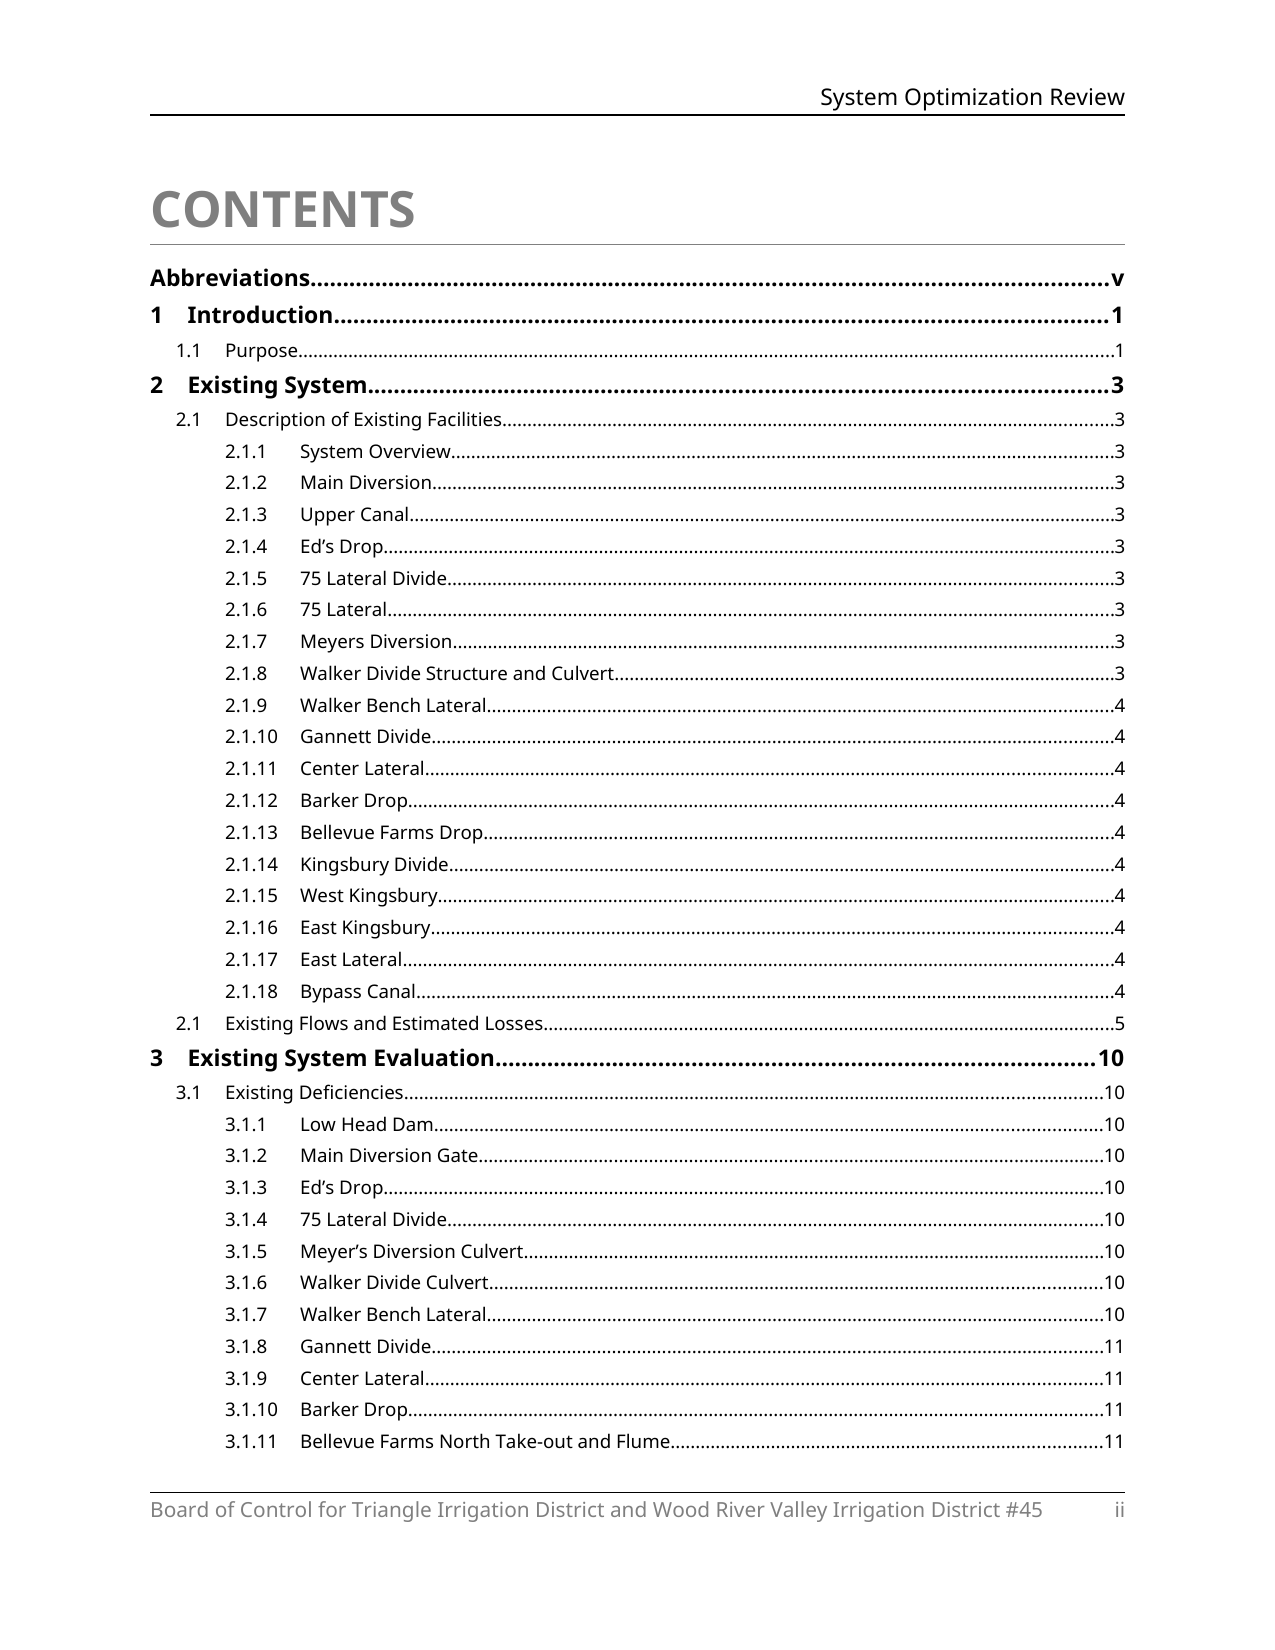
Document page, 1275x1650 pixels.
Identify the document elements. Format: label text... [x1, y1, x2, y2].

text 2.1.2 Main Diversion 3 [225, 470, 1125, 495]
text 2 Existing System 3 [150, 369, 1125, 400]
text 3.1.10 Barker Drop 11 [225, 1397, 1125, 1422]
text 2.1.7 Meyers Diversion 3 [225, 628, 1125, 654]
text 2.1.14 Kingsbury Divide 4 [225, 851, 1125, 876]
text 3 Existing System Evaluation 10 [150, 1042, 1125, 1073]
text 3.1.3 Ed’s Drop 10 [225, 1174, 1125, 1200]
text 2.1.8 Walker Divide Structure and Culvert 3 [225, 660, 1125, 686]
text 2.1.18 Bypass Canal 4 [225, 978, 1125, 1003]
text 2.1.10 Gannett Divide 4 [225, 724, 1125, 749]
text 3.1.4 75 Lateral Divide 10 [225, 1206, 1125, 1232]
text 2.1 Description of Existing Facilities 3 [176, 406, 1125, 432]
text 2.1.11 Center Lateral 4 [225, 756, 1125, 781]
text 2.1.6 75 Lateral 3 [225, 597, 1125, 622]
text 3.1.7 Walker Bench Lateral 10 [225, 1301, 1125, 1327]
text 2.1.9 Walker Bench Lateral 4 [225, 692, 1125, 718]
title CONTENTS [150, 174, 1125, 244]
text 2.1.13 Bellevue Farms Drop 4 [225, 819, 1125, 845]
text 3.1.11 Bellevue Farms North Take-out and Flume 11 [225, 1428, 1125, 1454]
text 3.1.8 Gannett Divide 11 [225, 1333, 1125, 1359]
text Abbreviations v [150, 262, 1125, 293]
text 2.1.12 Barker Drop 4 [225, 787, 1125, 813]
text 3.1 Existing Deficiencies 10 [176, 1079, 1125, 1104]
text 1.1 Purpose 1 [176, 337, 1125, 362]
text 2.1.17 East Lateral 4 [225, 946, 1125, 972]
text 2.1.5 75 Lateral Divide 3 [225, 565, 1125, 591]
text 3.1.2 Main Diversion Gate 10 [225, 1143, 1125, 1168]
text 3.1.5 Meyer’s Diversion Culvert 10 [225, 1238, 1125, 1263]
text 2.1.1 System Overview 3 [225, 438, 1125, 463]
text 2.1.3 Upper Canal 3 [225, 501, 1125, 527]
text 3.1.1 Low Head Dam 10 [225, 1111, 1125, 1136]
text 2.1.15 West Kingsbury 4 [225, 883, 1125, 908]
text 2.1.4 Ed’s Drop 3 [225, 533, 1125, 559]
text 2.1 Existing Flows and Estimated Losses 5 [176, 1010, 1125, 1035]
text 2.1.16 East Kingsbury 4 [225, 914, 1125, 940]
text 3.1.9 Center Lateral 11 [225, 1365, 1125, 1391]
text 3.1.6 Walker Divide Culvert 10 [225, 1270, 1125, 1295]
text 1 Introduction 1 [150, 299, 1125, 331]
